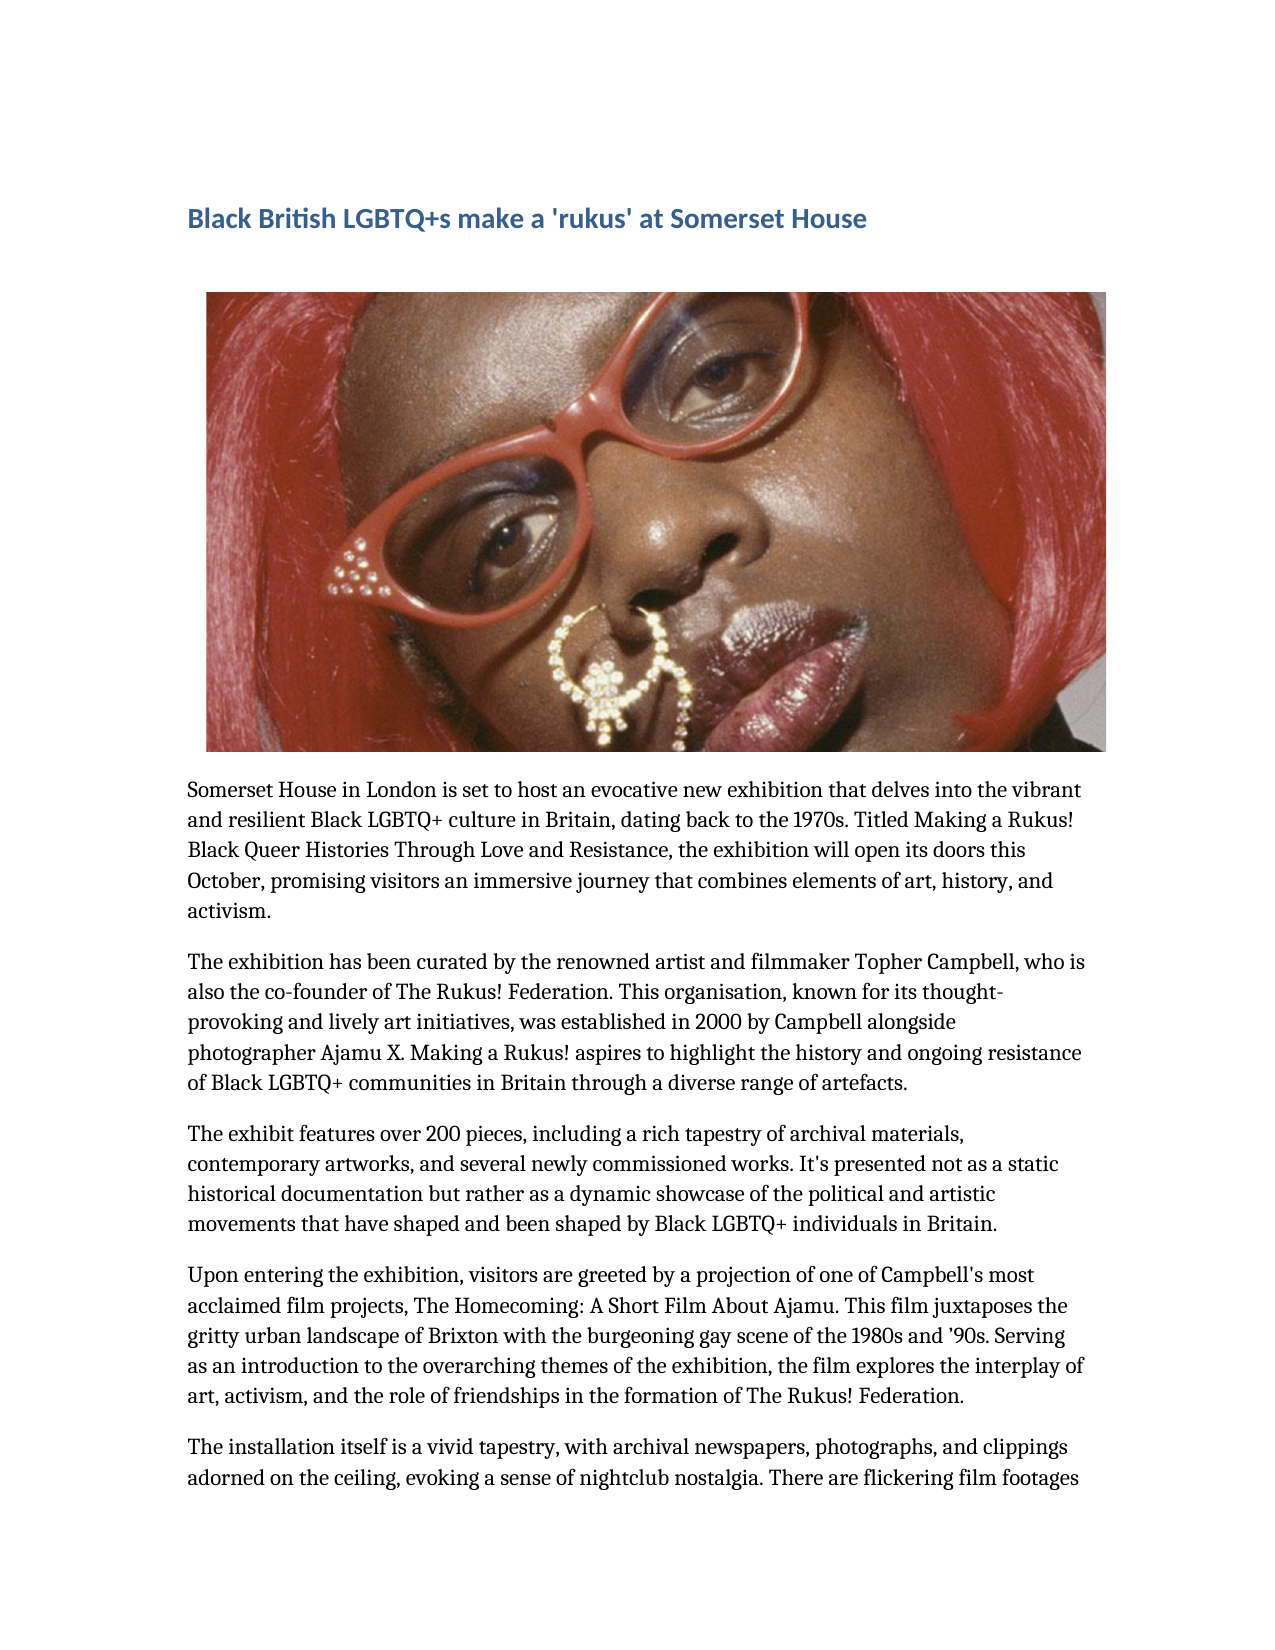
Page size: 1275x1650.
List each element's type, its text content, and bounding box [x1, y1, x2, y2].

picture [206, 292, 1107, 752]
subtitle Black British LGBTQ+s make a 'rukus' at Somerset House [187, 200, 1087, 236]
text Somerset House in London is set to host an evocative new exhibition that delves into the vibrant and resilient Black LGBTQ+ culture in Britain, dating back to the 1970s. Titled Making a Rukus! Black Queer Histories Through Love and Resistance, the exhibition will open its doors this October, promising visitors an immersive journey that combines elements of art, history, and activism. [187, 777, 1087, 924]
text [187, 1434, 1087, 1491]
text Upon entering the exhibition, visitors are greeted by a projection of one of Campbell's most acclaimed film projects, The Homecoming: A Short Film About Ajamu. This film juxtaposes the gritty urban landscape of Brixton with the burgeoning gay scene of the 1980s and ’90s. Serving as an introduction to the overarching themes of the exhibition, the film explores the interplay of art, activism, and the role of friendships in the formation of The Rukus! Federation. [187, 1262, 1087, 1409]
text The exhibition has been curated by the renowned artist and filmmaker Topher Campbell, who is also the co-founder of The Rukus! Federation. This organisation, known for its thought-provoking and lively art initiatives, was established in 2000 by Campbell alongside photographer Ajamu X. Making a Rukus! aspires to highlight the history and ongoing resistance of Black LGBTQ+ communities in Britain through a diverse range of artefacts. [187, 949, 1087, 1096]
text The exhibit features over 200 pieces, including a rich tapestry of archival materials, contemporary artworks, and several newly commissioned works. It's presented not as a static historical documentation but rather as a dynamic showcase of the political and artistic movements that have shaped and been shaped by Black LGBTQ+ individuals in Britain. [187, 1121, 1087, 1237]
